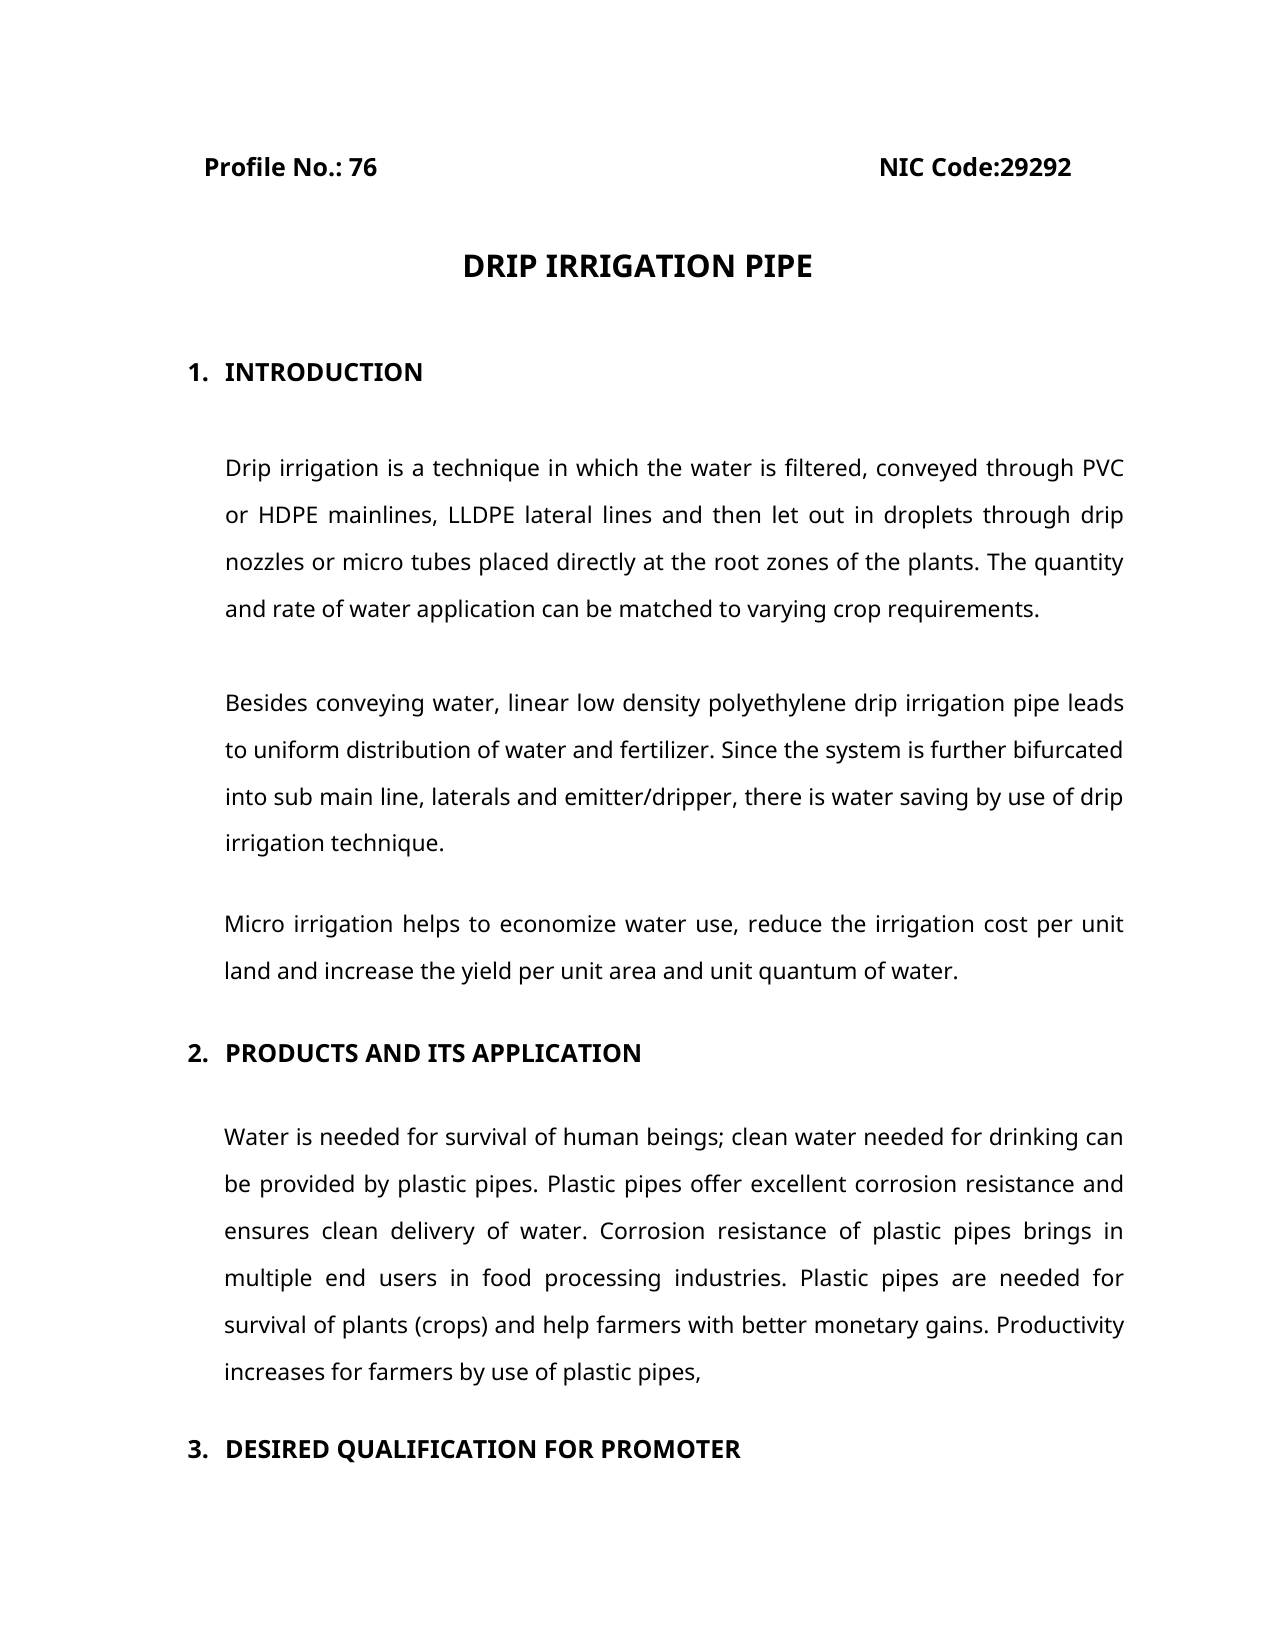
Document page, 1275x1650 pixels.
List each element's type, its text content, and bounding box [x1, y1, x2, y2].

text Water is needed for survival of human beings; clean water needed for drinking can be provided by plastic pipes. Plastic pipes offer excellent corrosion resistance and ensures clean delivery of water. Corrosion resistance of plastic pipes brings in multiple end users in food processing industries. Plastic pipes are needed for survival of plants (crops) and help farmers with better monetary gains. Productivity increases for farmers by use of plastic pipes, [224, 1121, 1125, 1387]
text Micro irrigation helps to economize water use, reduce the irrigation cost per unit land and increase the yield per unit area and unit quantum of water. [224, 908, 1125, 986]
list Drip irrigation is a technique in which the water is filtered, conveyed through PVC or HDPE mainlines, LLDPE lateral lines and then let out in droplets through drip nozzles or micro tubes placed directly at the root zones of the plants. The quantity and rate of water application can be matched to varying crop requirements. [225, 452, 1125, 624]
list PRODUCTS AND ITS APPLICATION [187, 1036, 1125, 1070]
list DESIRED QUALIFICATION FOR PROMOTER [187, 1432, 1125, 1466]
list INTRODUCTION [187, 354, 1125, 388]
text DRIP IRRIGATION PIPE [150, 244, 1125, 286]
list Besides conveying water, linear low density polyethylene drip irrigation pipe leads to uniform distribution of water and fertilizer. Since the system is further bifurcated into sub main line, laterals and emitter/dripper, there is water saving by use of drip irrigation technique. [225, 687, 1125, 858]
text Profile No.: 76 NIC Code:29292 [150, 150, 1125, 184]
